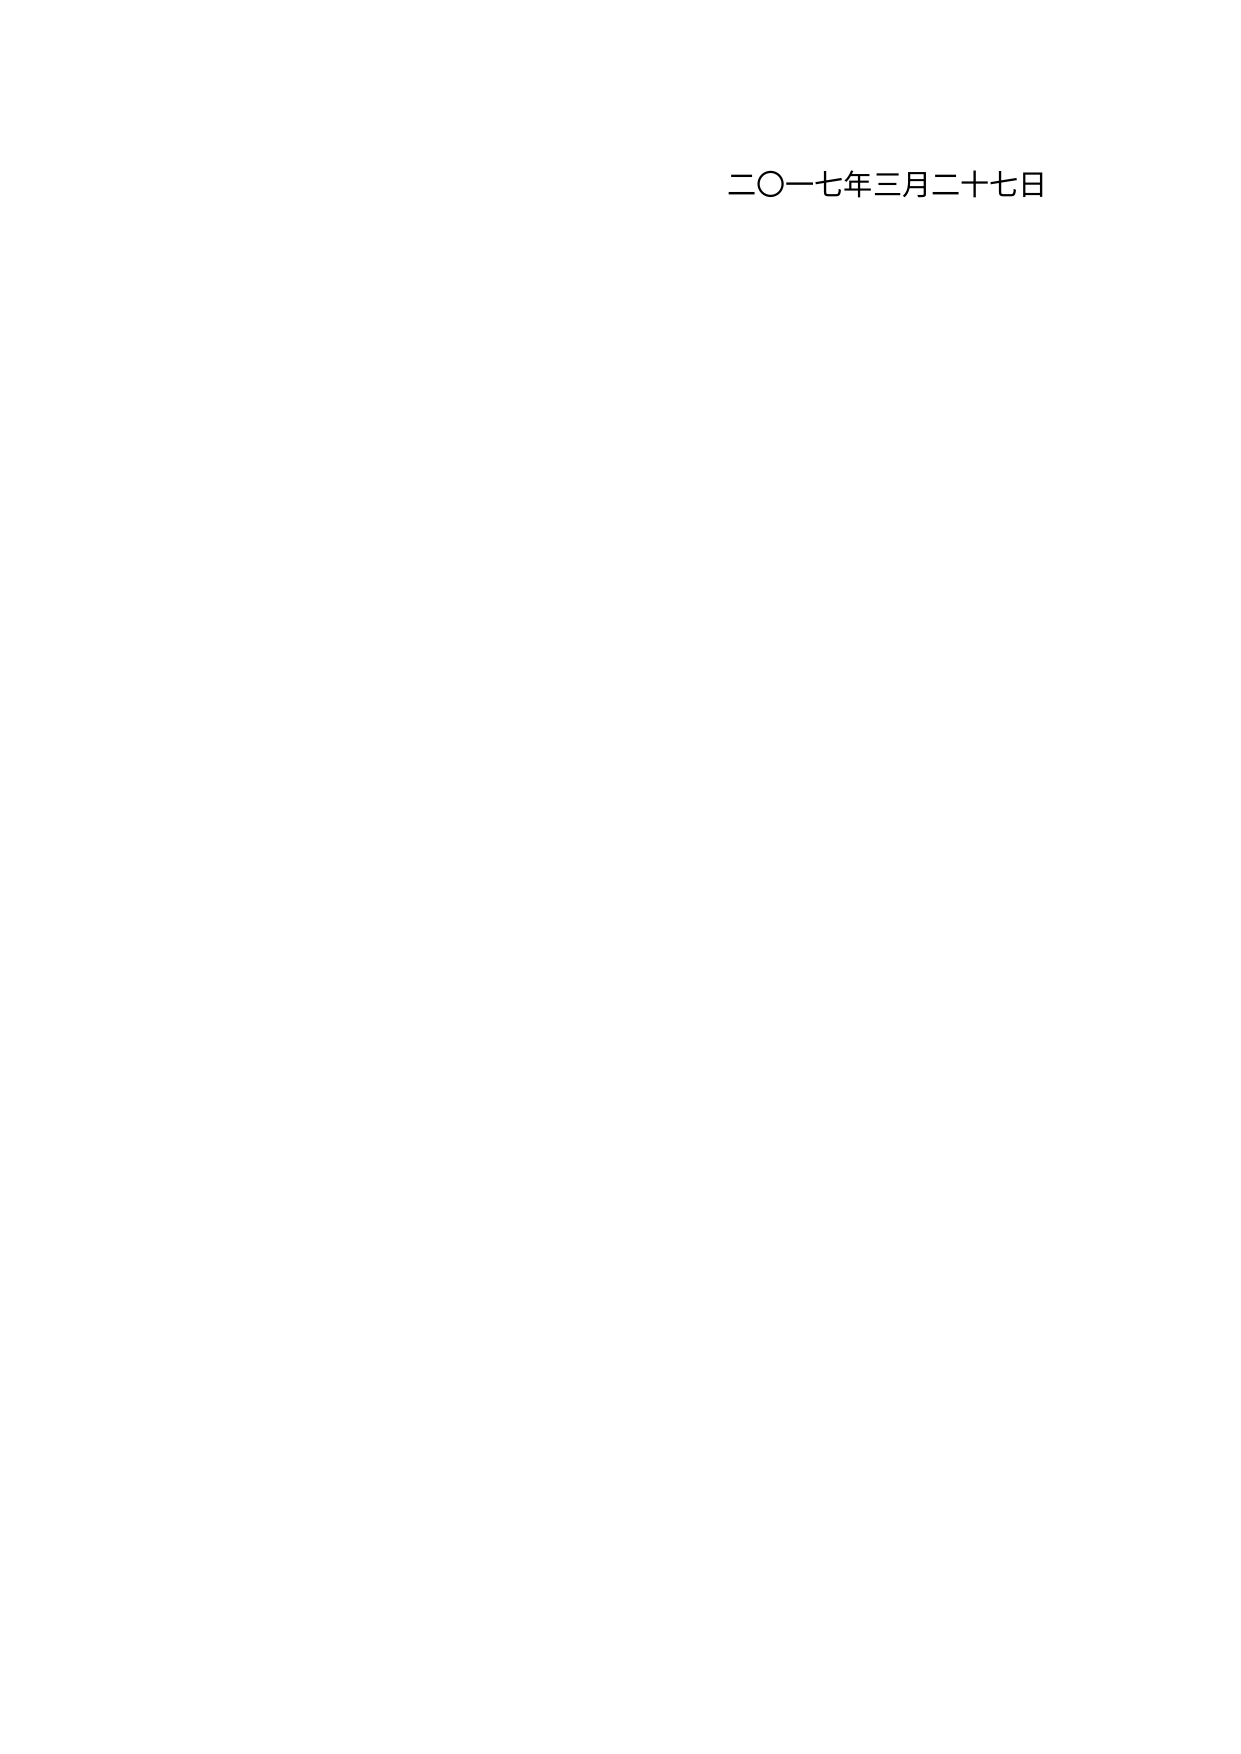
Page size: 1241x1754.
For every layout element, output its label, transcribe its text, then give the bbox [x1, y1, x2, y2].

text 二〇一七年三月二十七日 [187, 162, 1053, 204]
